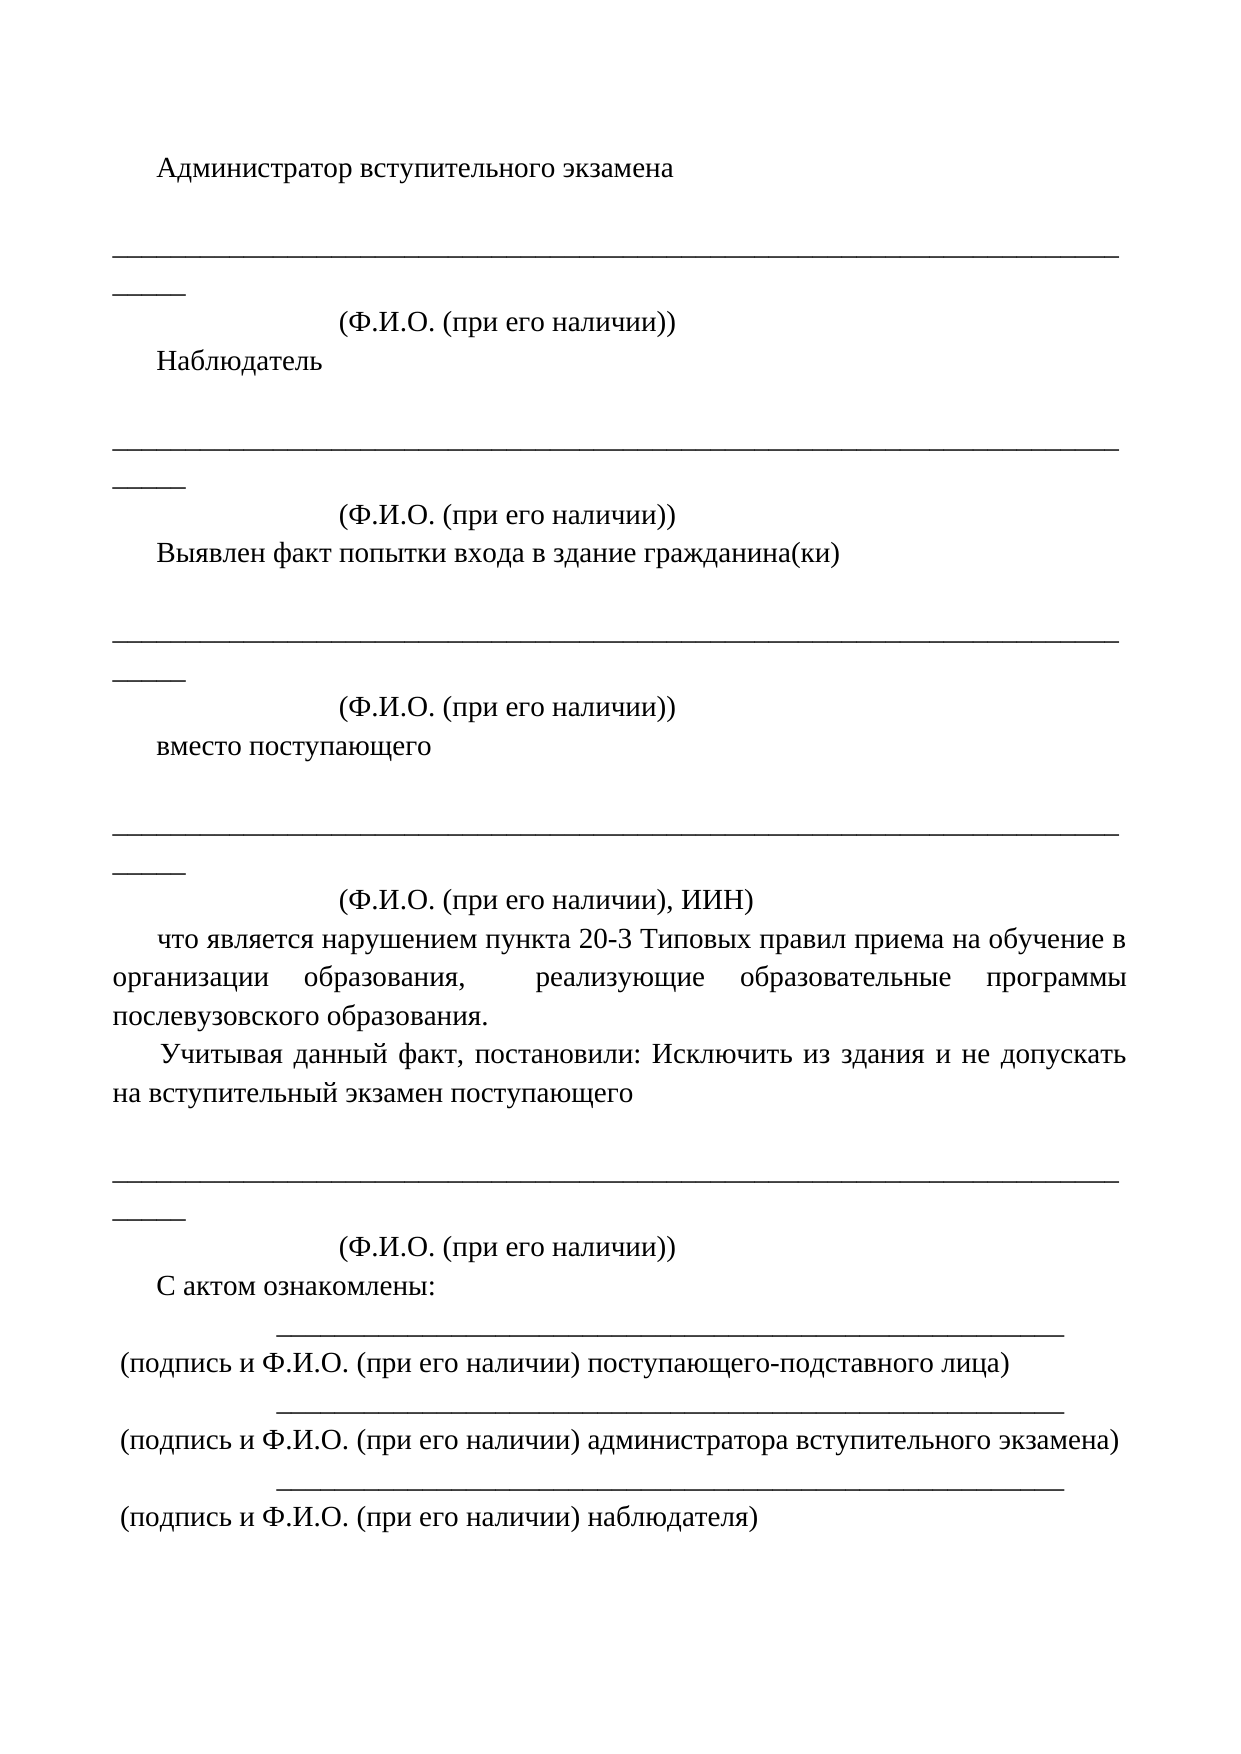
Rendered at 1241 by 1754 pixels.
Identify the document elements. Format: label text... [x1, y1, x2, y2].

text ______________________________________________________ (подпись и Ф.И.О. (при его наличии) администратора вступительного экзамена) [112, 1383, 1128, 1455]
text Администратор вступительного экзамена [112, 150, 1128, 183]
text __________________________________________________________________________ (Ф.И.О. (при его наличии)) [112, 188, 1128, 338]
text Выявлен факт попытки входа в здание гражданина(ки) [112, 535, 1128, 569]
text ______________________________________________________ (подпись и Ф.И.О. (при его наличии) наблюдателя) [112, 1460, 1128, 1532]
text __________________________________________________________________________ (Ф.И.О. (при его наличии), ИИН) [112, 767, 1128, 916]
text что является нарушением пункта 20-3 Типовых правил приема на обучение в организации образования, реализующие образовательные программы послевузовского образования. [112, 921, 1128, 1031]
text Учитывая данный факт, постановили: Исключить из здания и не допускать на вступительный экзамен поступающего [112, 1036, 1128, 1108]
text Наблюдатель [112, 343, 1128, 376]
text вместо поступающего [112, 728, 1128, 762]
text __________________________________________________________________________ (Ф.И.О. (при его наличии)) [112, 1113, 1128, 1263]
text __________________________________________________________________________ (Ф.И.О. (при его наличии)) [112, 381, 1128, 530]
text __________________________________________________________________________ (Ф.И.О. (при его наличии)) [112, 574, 1128, 723]
text С актом ознакомлены: [112, 1268, 1128, 1301]
text ______________________________________________________ (подпись и Ф.И.О. (при его наличии) поступающего-подставного лица) [112, 1306, 1128, 1378]
